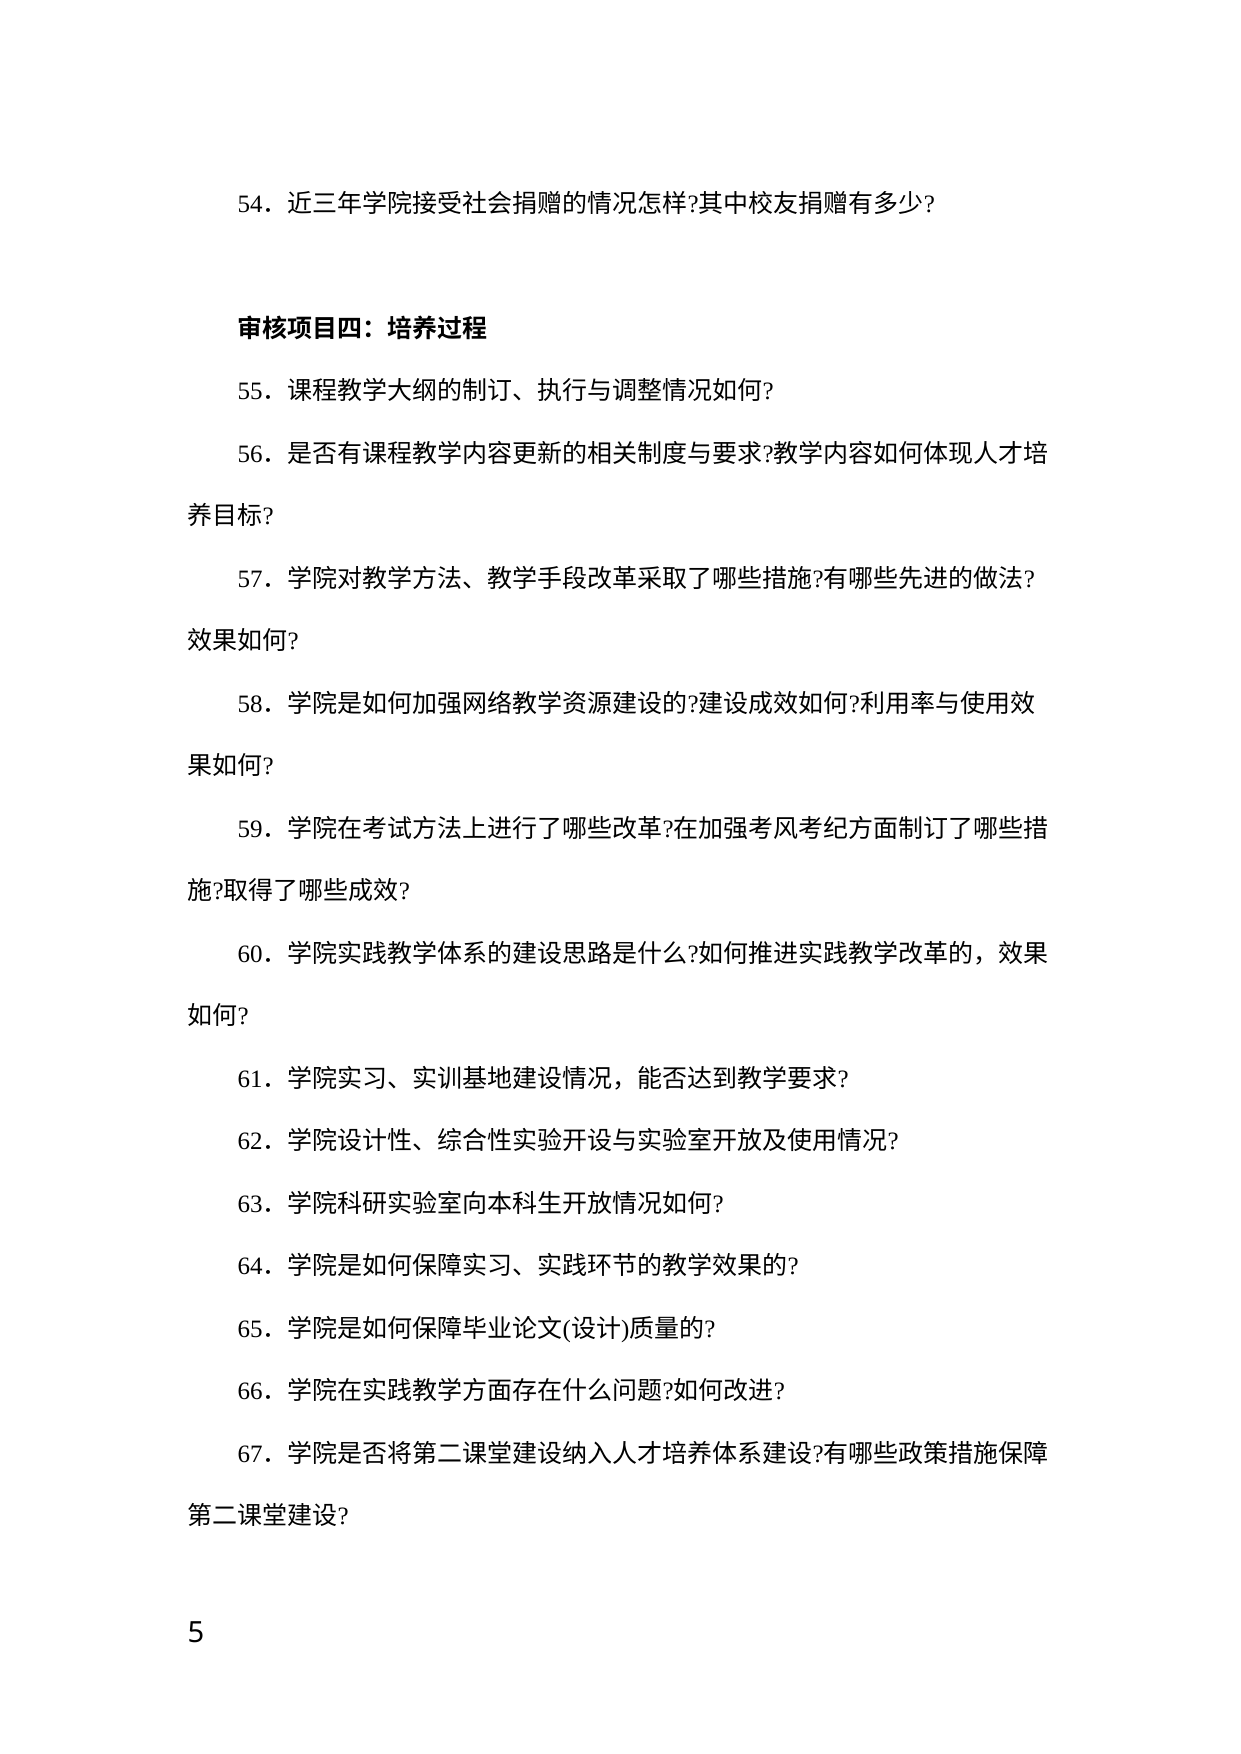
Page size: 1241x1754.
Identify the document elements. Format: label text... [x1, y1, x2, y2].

text 58．学院是如何加强网络教学资源建设的?建设成效如何?利用率与使用效果如何? [187, 662, 1053, 787]
text 59．学院在考试方法上进行了哪些改革?在加强考风考纪方面制订了哪些措施?取得了哪些成效? [187, 787, 1053, 912]
text 60．学院实践教学体系的建设思路是什么?如何推进实践教学改革的，效果如何? [187, 912, 1053, 1037]
text 67．学院是否将第二课堂建设纳入人才培养体系建设?有哪些政策措施保障第二课堂建设? [187, 1412, 1053, 1537]
text 55．课程教学大纲的制订、执行与调整情况如何? [187, 349, 1053, 412]
text 63．学院科研实验室向本科生开放情况如何? [187, 1162, 1053, 1224]
text 64．学院是如何保障实习、实践环节的教学效果的? [187, 1224, 1053, 1287]
text 66．学院在实践教学方面存在什么问题?如何改进? [187, 1349, 1053, 1412]
text 54．近三年学院接受社会捐赠的情况怎样?其中校友捐赠有多少? [187, 162, 1053, 224]
text 57．学院对教学方法、教学手段改革采取了哪些措施?有哪些先进的做法?效果如何? [187, 537, 1053, 662]
text 审核项目四：培养过程 [187, 287, 1053, 349]
text 56．是否有课程教学内容更新的相关制度与要求?教学内容如何体现人才培养目标? [187, 412, 1053, 537]
text 65．学院是如何保障毕业论文(设计)质量的? [187, 1287, 1053, 1349]
text 61．学院实习、实训基地建设情况，能否达到教学要求? [187, 1037, 1053, 1099]
text 62．学院设计性、综合性实验开设与实验室开放及使用情况? [187, 1099, 1053, 1162]
